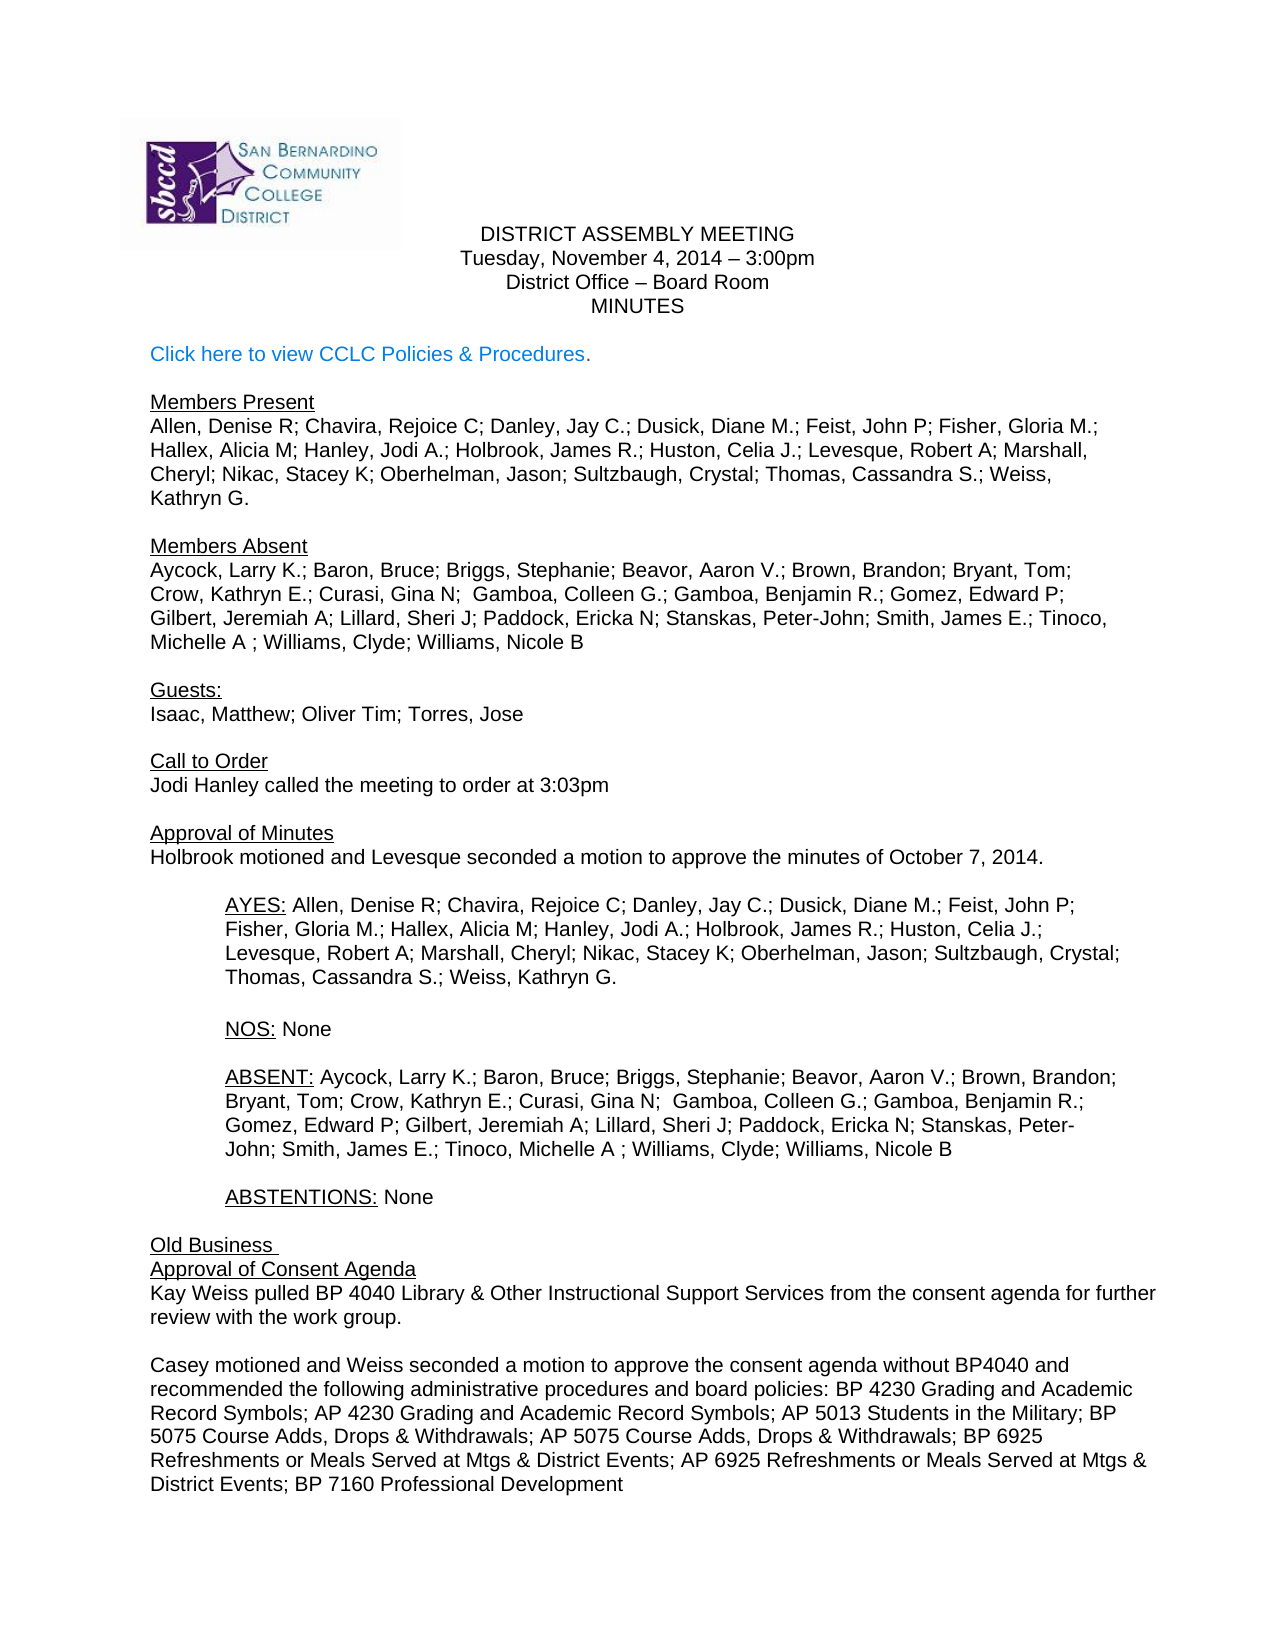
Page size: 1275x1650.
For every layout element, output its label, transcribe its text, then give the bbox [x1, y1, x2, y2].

picture [120, 118, 402, 250]
text MINUTES [150, 294, 1125, 318]
text NOS: None [150, 1017, 1125, 1041]
text Members Absent [150, 534, 1125, 558]
text Kay Weiss pulled BP 4040 Library & Other Instructional Support Services from the consent agenda for further review with the work group. [150, 1281, 1162, 1328]
text District Office – Board Room [150, 270, 1125, 294]
text ABSTENTIONS: None [150, 1185, 1125, 1209]
text Call to Order [150, 749, 1125, 773]
text Guests: [150, 677, 1125, 701]
text Members Present [150, 390, 1125, 414]
text Approval of Minutes [150, 821, 1125, 845]
text Tuesday, November 4, 2014 – 3:00pm [150, 246, 1125, 270]
text Click here to view CCLC Policies & Procedures. [150, 342, 1162, 366]
text Holbrook motioned and Levesque seconded a motion to approve the minutes of October 7, 2014. [150, 845, 1125, 869]
text Jodi Hanley called the meeting to order at 3:03pm [150, 773, 1125, 797]
text Old Business [150, 1233, 1125, 1257]
text DISTRICT ASSEMBLY MEETING [150, 222, 1125, 246]
text AYES: Allen, Denise R; Chavira, Rejoice C; Danley, Jay C.; Dusick, Diane M.; Feist, John P; Fisher, Gloria M.; Hallex, Alicia M; Hanley, Jodi A.; Holbrook, James R.; Huston, Celia J.; Levesque, Robert A; Marshall, Cheryl; Nikac, Stacey K; Oberhelman, Jason; Sultzbaugh, Crystal; Thomas, Cassandra S.; Weiss, Kathryn G. [225, 893, 1125, 989]
text Approval of Consent Agenda [150, 1257, 1125, 1281]
text ` [150, 150, 1125, 174]
text Aycock, Larry K.; Baron, Bruce; Briggs, Stephanie; Beavor, Aaron V.; Brown, Brandon; Bryant, Tom; Crow, Kathryn E.; Curasi, Gina N; Gamboa, Colleen G.; Gamboa, Benjamin R.; Gomez, Edward P; Gilbert, Jeremiah A; Lillard, Sheri J; Paddock, Ericka N; Stanskas, Peter-John; Smith, James E.; Tinoco, Michelle A ; Williams, Clyde; Williams, Nicole B [150, 558, 1125, 653]
text Allen, Denise R; Chavira, Rejoice C; Danley, Jay C.; Dusick, Diane M.; Feist, John P; Fisher, Gloria M.; Hallex, Alicia M; Hanley, Jodi A.; Holbrook, James R.; Huston, Celia J.; Levesque, Robert A; Marshall, Cheryl; Nikac, Stacey K; Oberhelman, Jason; Sultzbaugh, Crystal; Thomas, Cassandra S.; Weiss, Kathryn G. [150, 414, 1125, 510]
text Isaac, Matthew; Oliver Tim; Torres, Jose [150, 701, 1125, 725]
text Casey motioned and Weiss seconded a motion to approve the consent agenda without BP4040 and recommended the following administrative procedures and board policies: BP 4230 Grading and Academic Record Symbols; AP 4230 Grading and Academic Record Symbols; AP 5013 Students in the Military; BP 5075 Course Adds, Drops & Withdrawals; AP 5075 Course Adds, Drops & Withdrawals; BP 6925 Refreshments or Meals Served at Mtgs & District Events; AP 6925 Refreshments or Meals Served at Mtgs & District Events; BP 7160 Professional Development [150, 1352, 1162, 1496]
